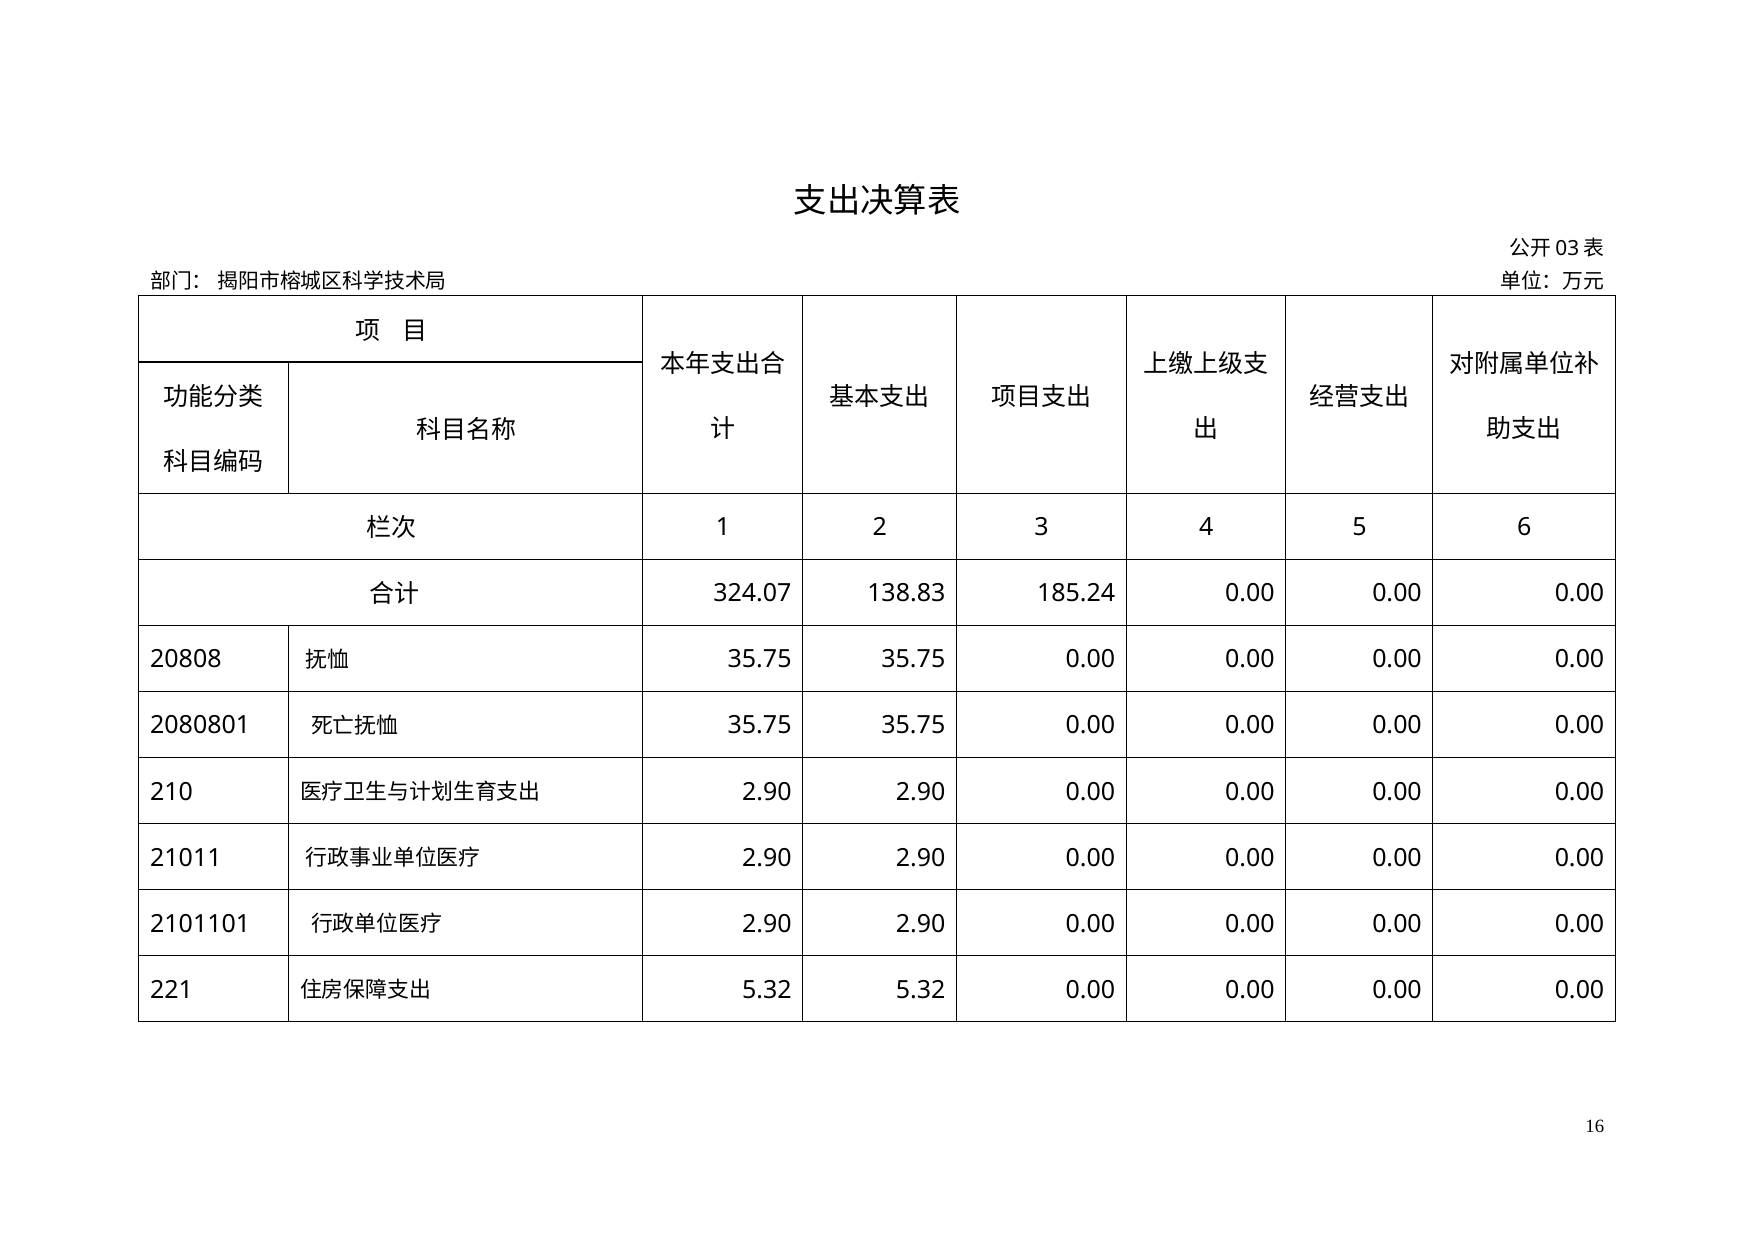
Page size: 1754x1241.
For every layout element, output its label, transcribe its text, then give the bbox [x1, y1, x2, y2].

table_cell 20808 [139, 626, 288, 691]
table_cell 0.00 [1433, 890, 1615, 955]
table_cell 0.00 [1127, 758, 1285, 823]
table_cell 0.00 [1433, 560, 1615, 624]
table_cell 2.90 [643, 890, 802, 955]
table_cell 0.00 [1286, 626, 1432, 691]
table_cell 2080801 [139, 692, 288, 757]
table_cell 185.24 [957, 560, 1126, 624]
table_header 支出决算表 [139, 165, 1615, 230]
table_cell 6 [1433, 494, 1615, 558]
table_cell 0.00 [1127, 560, 1285, 624]
table_cell 210 [139, 758, 288, 823]
table_cell 公开03表 [139, 230, 1615, 263]
table_cell 0.00 [1286, 890, 1432, 955]
table_cell 0.00 [1127, 692, 1285, 757]
table_cell 2.90 [643, 824, 802, 889]
table_cell 0.00 [1127, 626, 1285, 691]
table_cell 合计 [139, 560, 642, 624]
table_cell 5.32 [803, 956, 956, 1021]
table_cell 0.00 [1286, 692, 1432, 757]
table_cell 35.75 [803, 626, 956, 691]
table_cell 5 [1286, 494, 1432, 558]
table_cell 0.00 [1127, 824, 1285, 889]
table_cell 部门： 揭阳市榕城区科学技术局 [139, 263, 1433, 295]
table_cell 住房保障支出 [289, 956, 642, 1021]
table_cell 0.00 [1127, 890, 1285, 955]
table_cell 2.90 [643, 758, 802, 823]
table_cell 138.83 [803, 560, 956, 624]
table_cell 0.00 [957, 956, 1126, 1021]
table_cell 35.75 [643, 626, 802, 691]
table_cell 0.00 [1286, 560, 1432, 624]
table_cell 35.75 [643, 692, 802, 757]
table_cell 5.32 [643, 956, 802, 1021]
table_cell 0.00 [957, 692, 1126, 757]
table_cell 抚恤 [289, 626, 642, 691]
table_cell 0.00 [957, 824, 1126, 889]
table_cell 324.07 [643, 560, 802, 624]
table_cell 2101101 [139, 890, 288, 955]
table_cell 行政事业单位医疗 [289, 824, 642, 889]
table_cell 0.00 [1127, 956, 1285, 1021]
table_cell 0.00 [957, 890, 1126, 955]
table_cell 0.00 [1286, 758, 1432, 823]
table_cell 栏次 [139, 494, 642, 558]
table_cell 0.00 [1433, 692, 1615, 757]
table_cell 基本支出 [803, 296, 956, 492]
table_cell 21011 [139, 824, 288, 889]
table_cell 0.00 [1433, 956, 1615, 1021]
table_cell 4 [1127, 494, 1285, 558]
table_cell 2.90 [803, 890, 956, 955]
table_cell 死亡抚恤 [289, 692, 642, 757]
table_cell 2.90 [803, 758, 956, 823]
table_cell 0.00 [957, 758, 1126, 823]
table_cell 行政单位医疗 [289, 890, 642, 955]
table_cell 对附属单位补助支出 [1433, 296, 1615, 492]
table_cell 0.00 [1286, 824, 1432, 889]
table_cell 35.75 [803, 692, 956, 757]
table_cell 单位：万元 [1433, 263, 1615, 295]
table_cell 功能分类 科目编码 [139, 363, 288, 492]
table_cell 医疗卫生与计划生育支出 [289, 758, 642, 823]
table_cell 项 目 [139, 296, 642, 361]
table_cell 本年支出合计 [643, 296, 802, 492]
table_cell 经营支出 [1286, 296, 1432, 492]
table_cell 0.00 [1286, 956, 1432, 1021]
table_cell 221 [139, 956, 288, 1021]
table_cell 0.00 [1433, 824, 1615, 889]
table_cell 3 [957, 494, 1126, 558]
table_cell 2 [803, 494, 956, 558]
table_cell 0.00 [1433, 626, 1615, 691]
table_cell 上缴上级支出 [1127, 296, 1285, 492]
table_cell 0.00 [1433, 758, 1615, 823]
table_cell 项目支出 [957, 296, 1126, 492]
table_cell 1 [643, 494, 802, 558]
table_cell 2.90 [803, 824, 956, 889]
table_cell 科目名称 [289, 363, 642, 492]
table_cell 0.00 [957, 626, 1126, 691]
